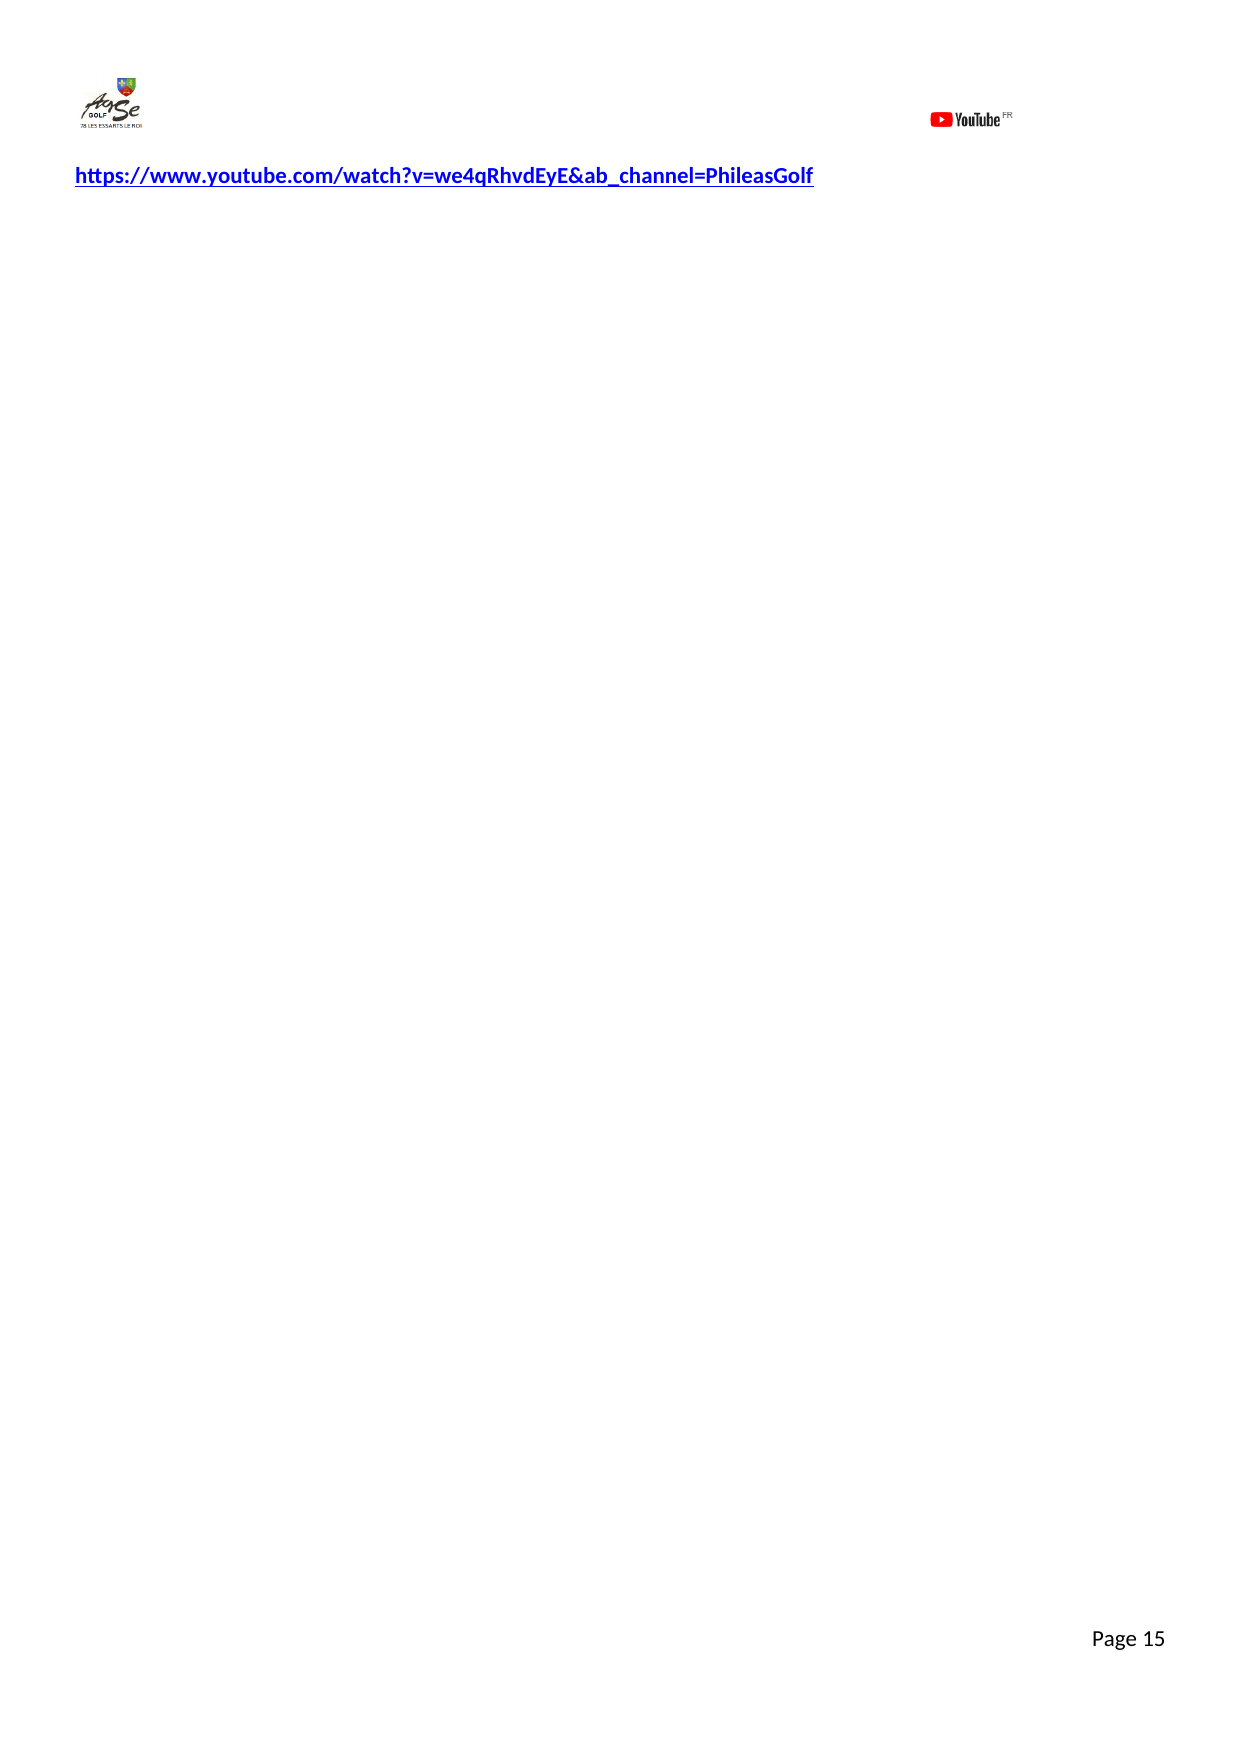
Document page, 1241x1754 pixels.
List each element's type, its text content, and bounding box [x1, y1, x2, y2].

picture [75, 73, 146, 134]
text https://www.youtube.com/watch?v=we4qRhvdEyE&ab_channel=PhileasGolf [75, 162, 1165, 189]
picture [922, 98, 1021, 134]
